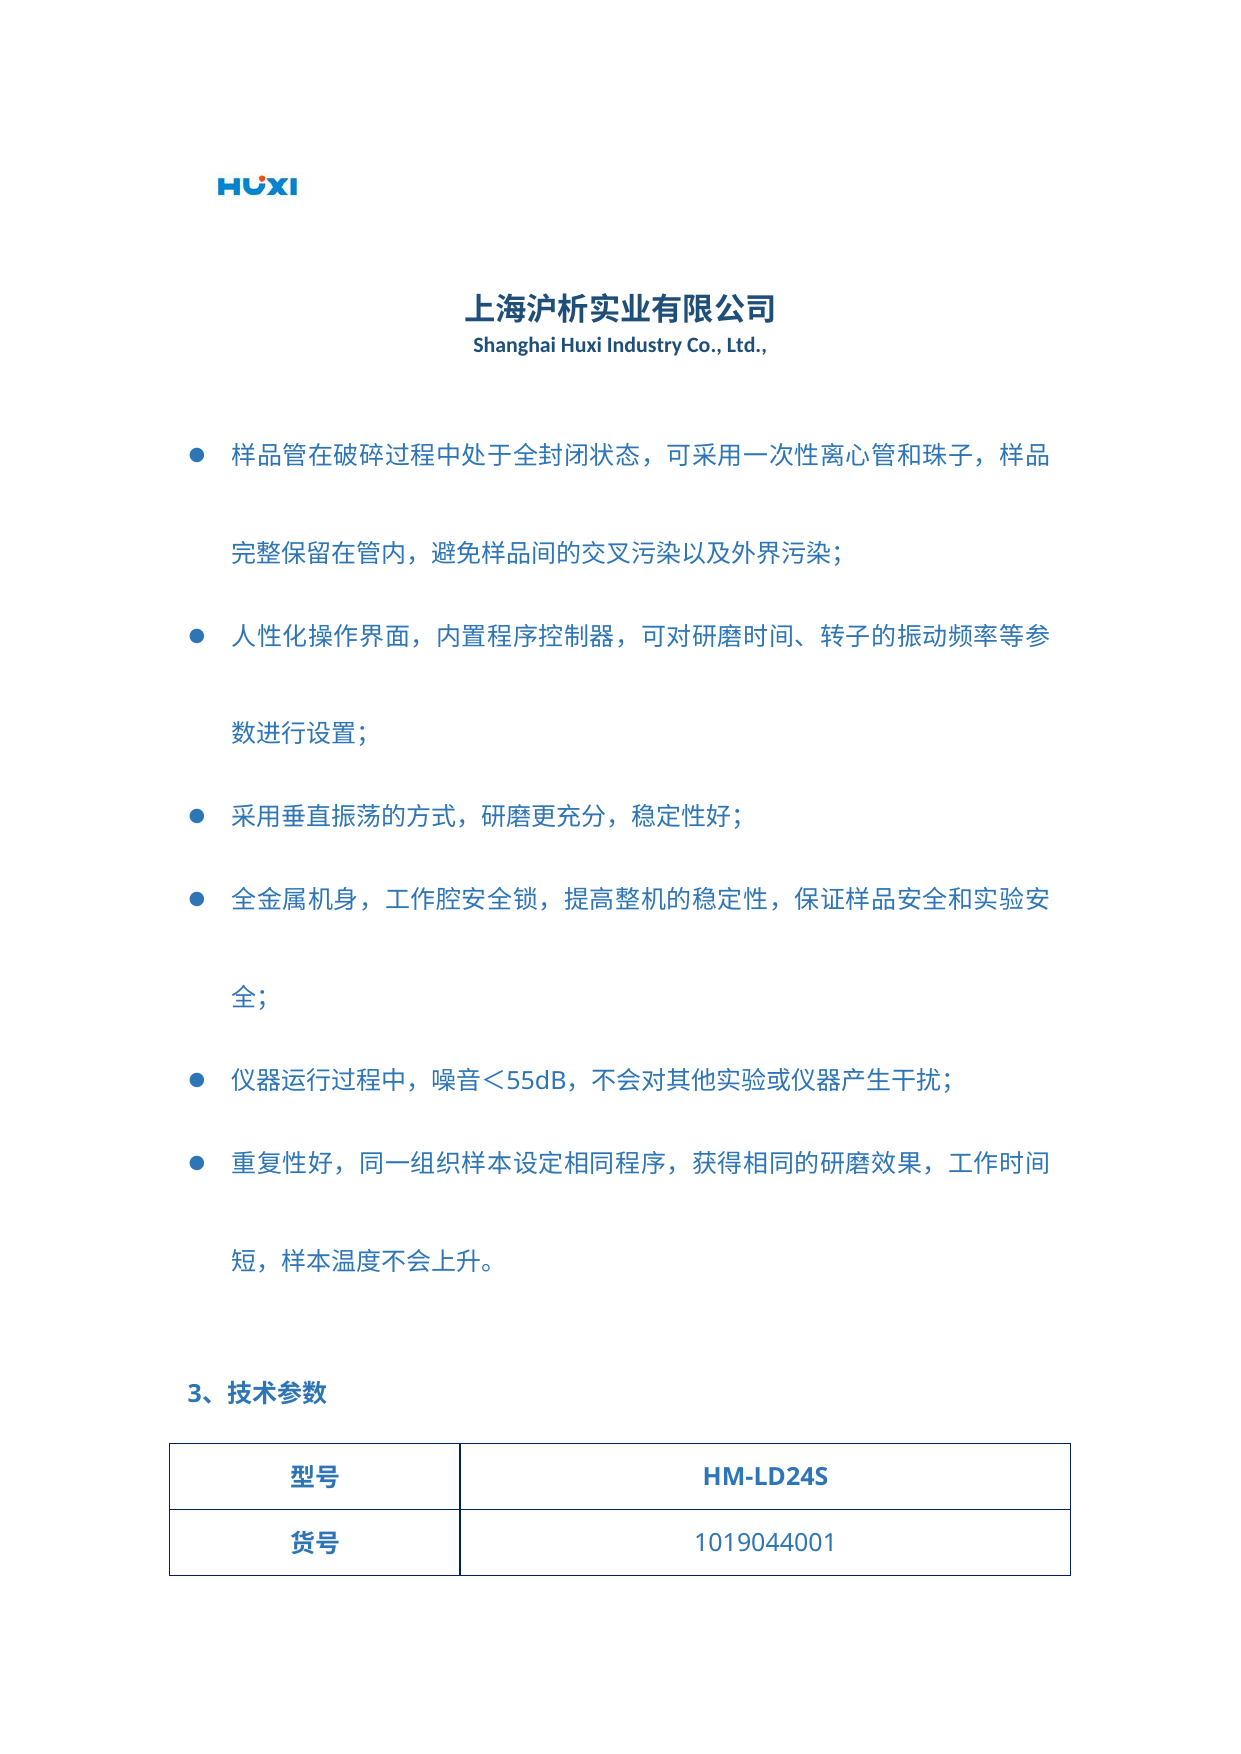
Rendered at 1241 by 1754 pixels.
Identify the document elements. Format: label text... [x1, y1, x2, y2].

list 采用垂直振荡的方式，研磨更充分，稳定性好； [187, 782, 1053, 847]
picture [187, 117, 323, 254]
list 仪器运行过程中，噪音＜55dB，不会对其他实验或仪器产生干扰； [187, 1046, 1053, 1111]
table_cell 货号 [170, 1510, 459, 1574]
list 重复性好，同一组织样本设定相同程序，获得相同的研磨效果，工作时间短，样本温度不会上升。 [187, 1129, 1053, 1292]
table_header 型号 [170, 1444, 459, 1508]
table_header HM-LD24S [461, 1444, 1070, 1508]
list 样品管在破碎过程中处于全封闭状态，可采用一次性离心管和珠子，样品完整保留在管内，避免样品间的交叉污染以及外界污染； [187, 421, 1053, 584]
list 全金属机身，工作腔安全锁，提高整机的稳定性，保证样品安全和实验安全； [187, 866, 1053, 1028]
list 人性化操作界面，内置程序控制器，可对研磨时间、转子的振动频率等参数进行设置； [187, 602, 1053, 764]
text 3、技术参数 [187, 1359, 1053, 1424]
table_cell 1019044001 [461, 1510, 1070, 1574]
